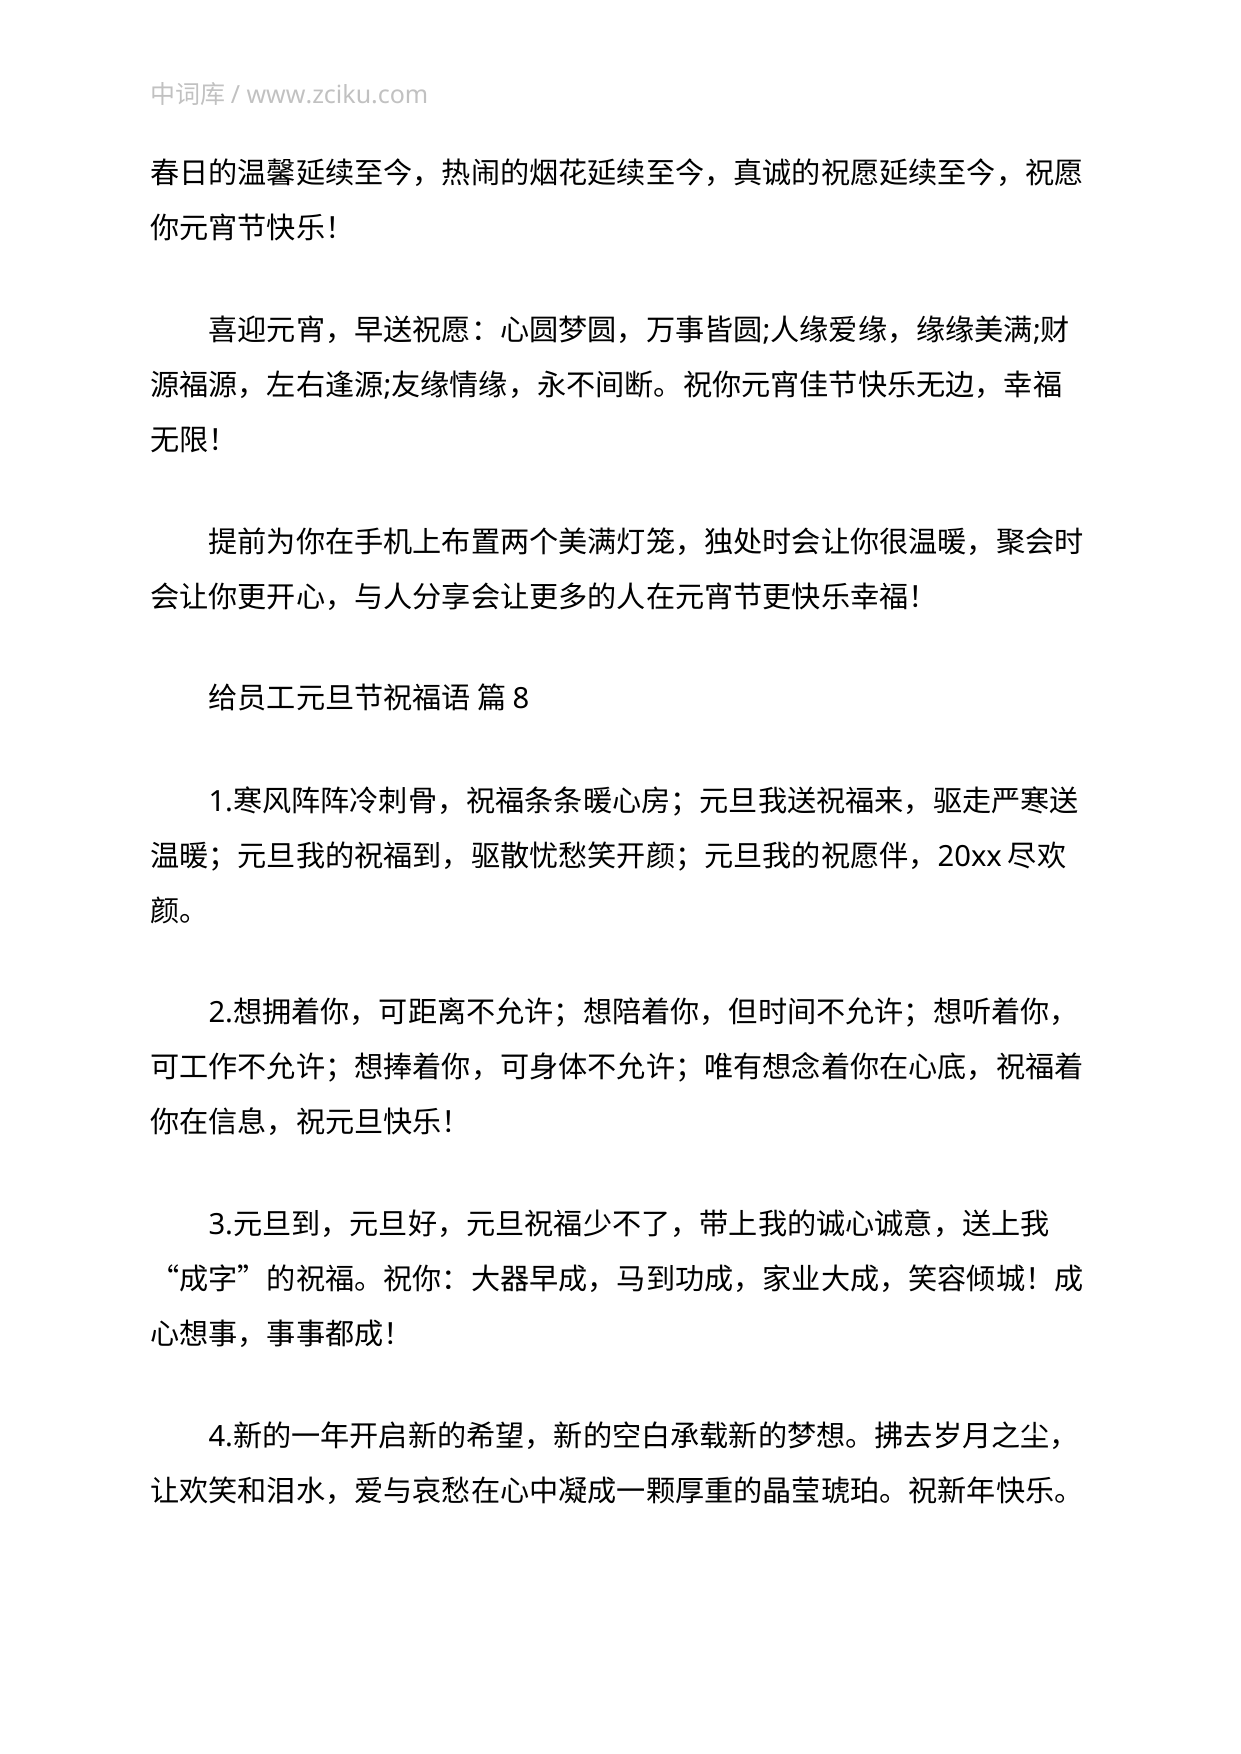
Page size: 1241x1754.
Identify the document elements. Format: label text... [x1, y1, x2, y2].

text 1.寒风阵阵冷刺骨，祝福条条暖心房；元旦我送祝福来，驱走严寒送温暖；元旦我的祝福到，驱散忧愁笑开颜；元旦我的祝愿伴，20xx尽欢颜。 [150, 777, 1090, 929]
text 喜迎元宵，早送祝愿：心圆梦圆，万事皆圆;人缘爱缘，缘缘美满;财源福源，左右逢源;友缘情缘，永不间断。祝你元宵佳节快乐无边，幸福无限！ [150, 307, 1090, 459]
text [150, 150, 1090, 247]
text 4.新的一年开启新的希望，新的空白承载新的梦想。拂去岁月之尘，让欢笑和泪水，爱与哀愁在心中凝成一颗厚重的晶莹琥珀。祝新年快乐。 [150, 1412, 1090, 1509]
text 提前为你在手机上布置两个美满灯笼，独处时会让你很温暖，聚会时会让你更开心，与人分享会让更多的人在元宵节更快乐幸福！ [150, 518, 1090, 616]
text 3.元旦到，元旦好，元旦祝福少不了，带上我的诚心诚意，送上我“成字”的祝福。祝你：大器早成，马到功成，家业大成，笑容倾城！成心想事，事事都成！ [150, 1201, 1090, 1353]
text 给员工元旦节祝福语 篇8 [150, 675, 1090, 717]
text 2.想拥着你，可距离不允许；想陪着你，但时间不允许；想听着你，可工作不允许；想捧着你，可身体不允许；唯有想念着你在心底，祝福着你在信息，祝元旦快乐！ [150, 989, 1090, 1141]
